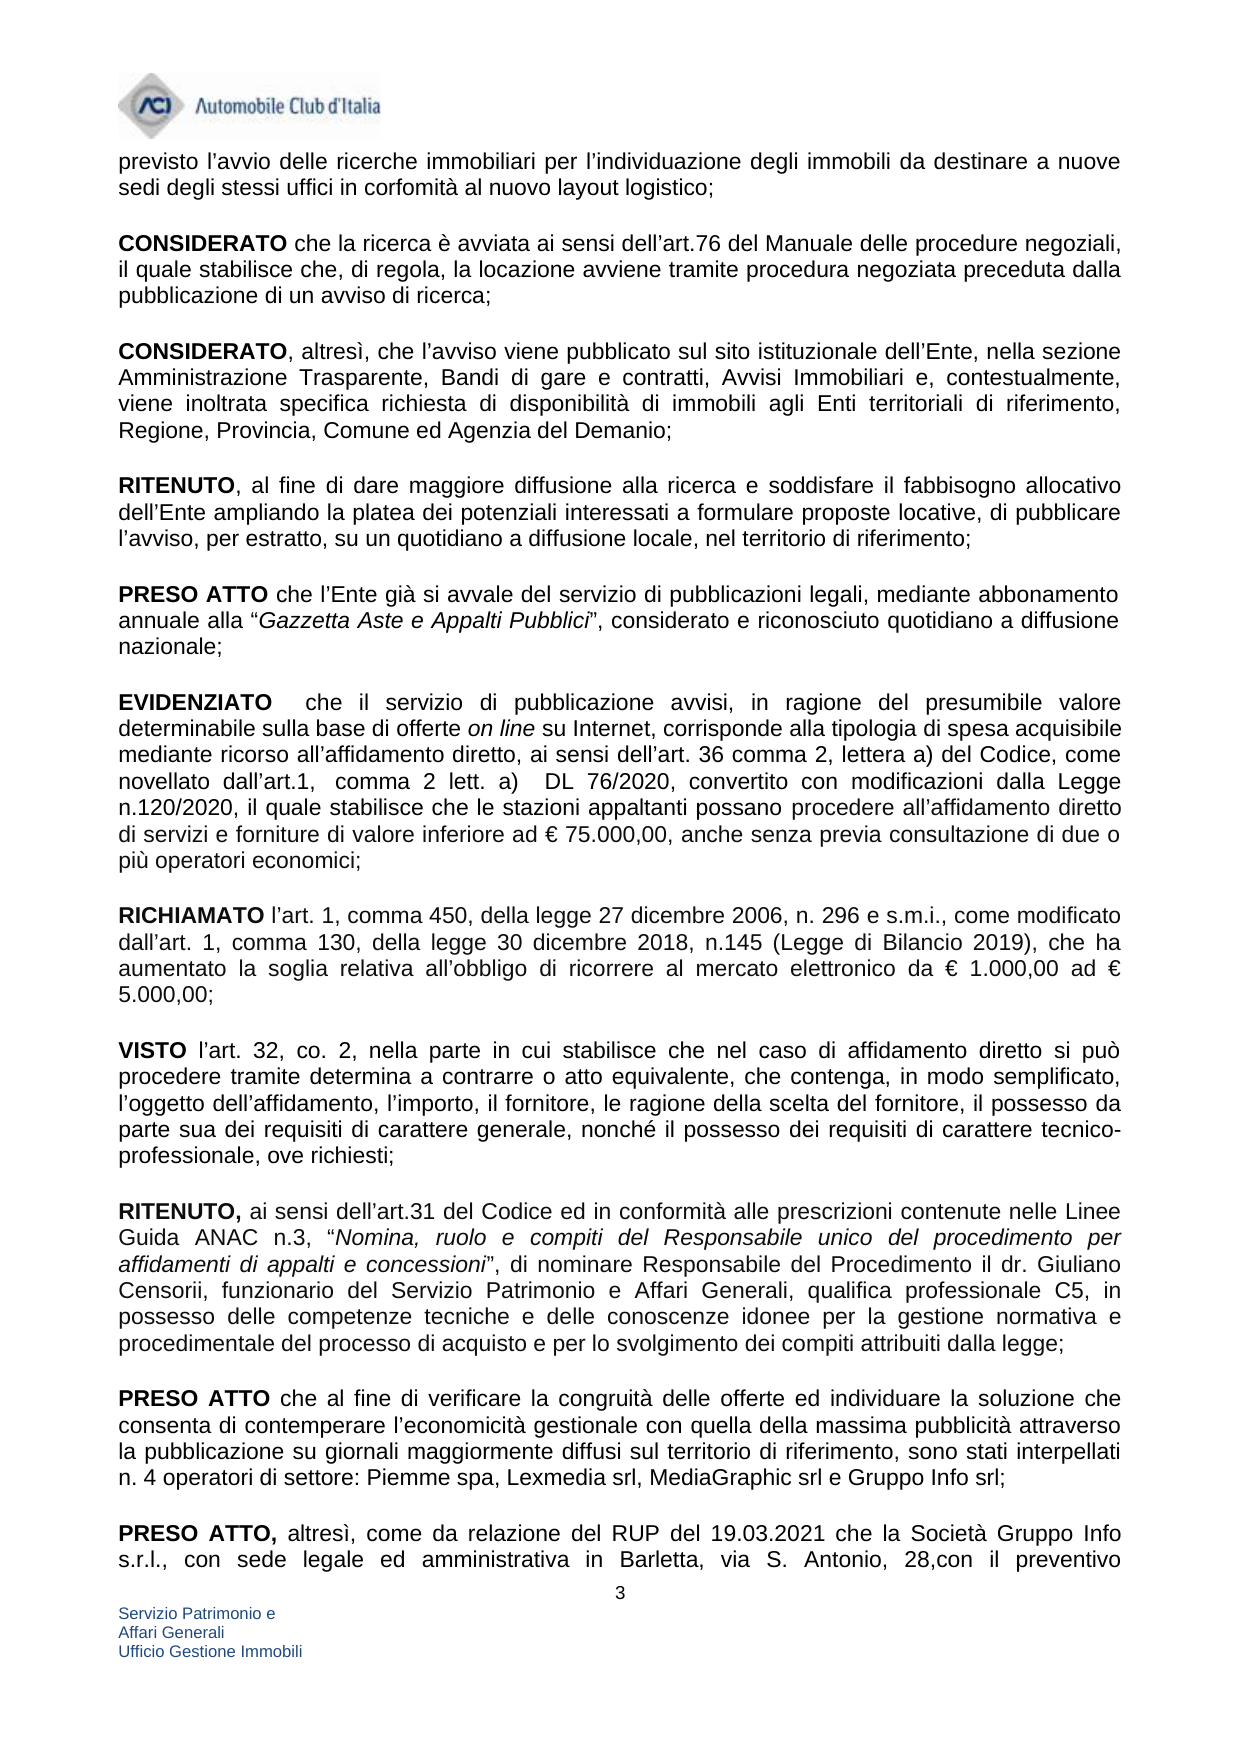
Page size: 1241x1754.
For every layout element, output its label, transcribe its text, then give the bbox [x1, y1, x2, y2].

text RICHIAMATO l’art. 1, comma 450, della legge 27 dicembre 2006, n. 296 e s.m.i., come modificato dall’art. 1, comma 130, della legge 30 dicembre 2018, n.145 (Legge di Bilancio 2019), che ha aumentato la soglia relativa all’obbligo di ricorrere al mercato elettronico da € 1.000,00 ad € 5.000,00; [118, 902, 1122, 1008]
text CONSIDERATO che la ricerca è avviata ai sensi dell’art.76 del Manuale delle procedure negoziali, il quale stabilisce che, di regola, la locazione avviene tramite procedura negoziata preceduta dalla pubblicazione di un avviso di ricerca; [118, 229, 1122, 308]
text CONSIDERATO, altresì, che l’avviso viene pubblicato sul sito istituzionale dell’Ente, nella sezione Amministrazione Trasparente, Bandi di gare e contratti, Avvisi Immobiliari e, contestualmente, viene inoltrata specifica richiesta di disponibilità di immobili agli Enti territoriali di riferimento, Regione, Provincia, Comune ed Agenzia del Demanio; [118, 338, 1122, 443]
text PRESO ATTO che al fine di verificare la congruità delle offerte ed individuare la soluzione che consenta di contemperare l’economicità gestionale con quella della massima pubblicità attraverso la pubblicazione su giornali maggiormente diffusi sul territorio di riferimento, sono stati interpellati n. 4 operatori di settore: Piemme spa, Lexmedia srl, MediaGraphic srl e Gruppo Info srl; [118, 1385, 1122, 1491]
text PRESO ATTO che l’Ente già si avvale del servizio di pubblicazioni legali, mediante abbonamento annuale alla “Gazzetta Aste e Appalti Pubblici”, considerato e riconosciuto quotidiano a diffusione nazionale; [118, 581, 1119, 659]
text VISTO l’art. 32, co. 2, nella parte in cui stabilisce che nel caso di affidamento diretto si può procedere tramite determina a contrarre o atto equivalente, che contenga, in modo semplificato, l’oggetto dell’affidamento, l’importo, il fornitore, le ragione della scelta del fornitore, il possesso da parte sua dei requisiti di carattere generale, nonché il possesso dei requisiti di carattere tecnico-professionale, ove richiesti; [118, 1037, 1122, 1169]
text EVIDENZIATO che il servizio di pubblicazione avvisi, in ragione del presumibile valore determinabile sulla base di offerte on line su Internet, corrisponde alla tipologia di spesa acquisibile mediante ricorso all’affidamento diretto, ai sensi dell’art. 36 comma 2, lettera a) del Codice, come novellato dall’art.1, comma 2 lett. a) DL 76/2020, convertito con modificazioni dalla Legge n.120/2020, il quale stabilisce che le stazioni appaltanti possano procedere all’affidamento diretto di servizi e forniture di valore inferiore ad € 75.000,00, anche senza previa consultazione di due o più operatori economici; [118, 689, 1122, 873]
text RITENUTO, al fine di dare maggiore diffusione alla ricerca e soddisfare il fabbisogno allocativo dell’Ente ampliando la platea dei potenziali interessati a formulare proposte locative, di pubblicare l’avviso, per estratto, su un quotidiano a diffusione locale, nel territorio di riferimento; [118, 472, 1122, 551]
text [118, 148, 1122, 200]
text RITENUTO, ai sensi dell’art.31 del Codice ed in conformità alle prescrizioni contenute nelle Linee Guida ANAC n.3, “Nomina, ruolo e compiti del Responsabile unico del procedimento per affidamenti di appalti e concessioni”, di nominare Responsabile del Procedimento il dr. Giuliano Censorii, funzionario del Servizio Patrimonio e Affari Generali, qualifica professionale C5, in possesso delle competenze tecniche e delle conoscenze idonee per la gestione normativa e procedimentale del processo di acquisto e per lo svolgimento dei compiti attribuiti dalla legge; [118, 1198, 1122, 1356]
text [118, 1520, 1122, 1572]
picture [118, 73, 381, 139]
